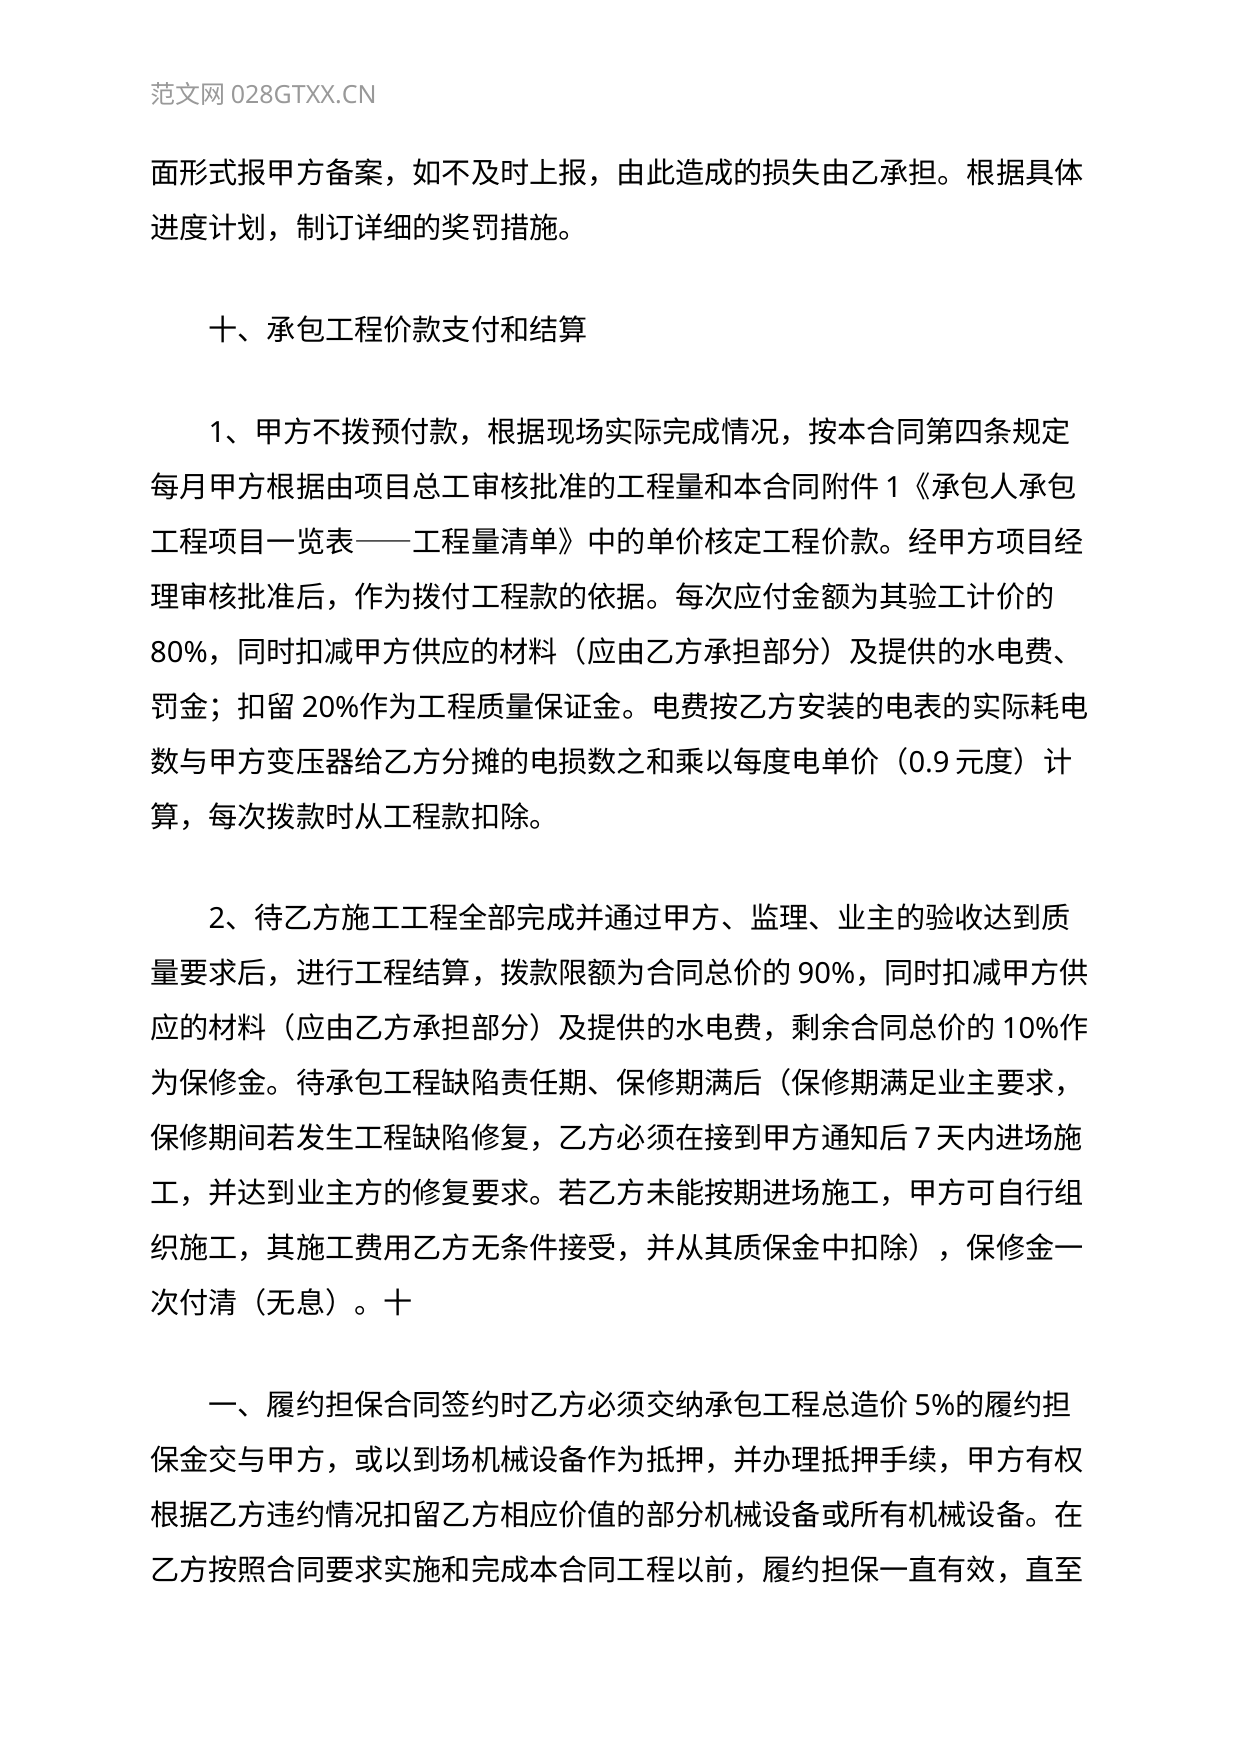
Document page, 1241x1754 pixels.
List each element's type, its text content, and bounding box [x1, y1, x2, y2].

text 1、甲方不拨预付款，根据现场实际完成情况，按本合同第四条规定每月甲方根据由项目总工审核批准的工程量和本合同附件1《承包人承包工程项目一览表——工程量清单》中的单价核定工程价款。经甲方项目经理审核批准后，作为拨付工程款的依据。每次应付金额为其验工计价的80%，同时扣减甲方供应的材料（应由乙方承担部分）及提供的水电费、罚金；扣留20%作为工程质量保证金。电费按乙方安装的电表的实际耗电数与甲方变压器给乙方分摊的电损数之和乘以每度电单价（0.9元度）计算，每次拨款时从工程款扣除。 [150, 408, 1090, 836]
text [150, 150, 1090, 247]
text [150, 1381, 1090, 1588]
text 2、待乙方施工工程全部完成并通过甲方、监理、业主的验收达到质量要求后，进行工程结算，拨款限额为合同总价的90%，同时扣减甲方供应的材料（应由乙方承担部分）及提供的水电费，剩余合同总价的10%作为保修金。待承包工程缺陷责任期、保修期满后（保修期满足业主要求，保修期间若发生工程缺陷修复，乙方必须在接到甲方通知后7天内进场施工，并达到业主方的修复要求。若乙方未能按期进场施工，甲方可自行组织施工，其施工费用乙方无条件接受，并从其质保金中扣除），保修金一次付清（无息）。十 [150, 895, 1090, 1322]
text 十、承包工程价款支付和结算 [150, 307, 1090, 349]
